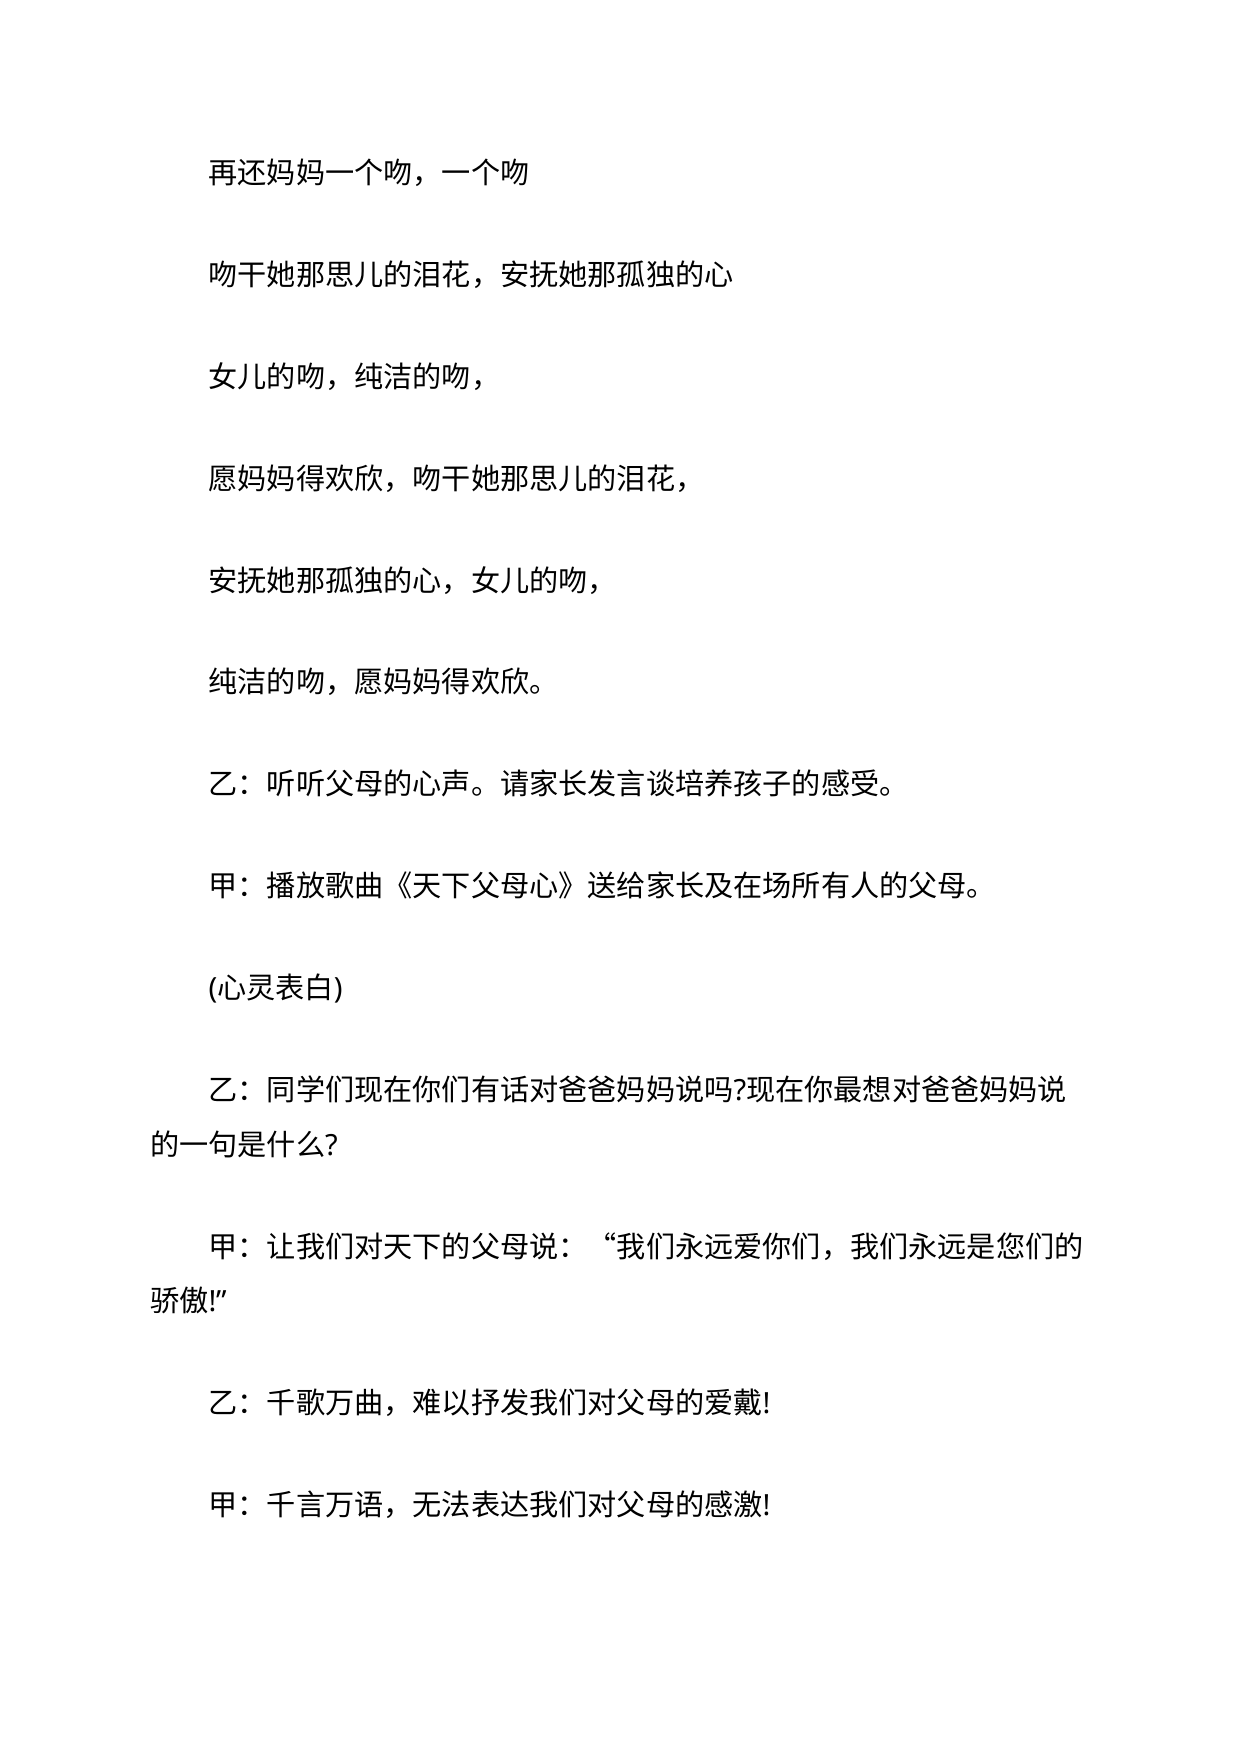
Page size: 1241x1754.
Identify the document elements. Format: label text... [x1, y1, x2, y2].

text 乙：千歌万曲，难以抒发我们对父母的爱戴! [150, 1380, 1090, 1422]
text 愿妈妈得欢欣，吻干她那思儿的泪花， [150, 455, 1090, 498]
text 乙：同学们现在你们有话对爸爸妈妈说吗?现在你最想对爸爸妈妈说的一句是什么? [150, 1066, 1090, 1163]
text (心灵表白) [150, 964, 1090, 1007]
text 吻干她那思儿的泪花，安抚她那孤独的心 [150, 252, 1090, 294]
text 甲：播放歌曲《天下父母心》送给家长及在场所有人的父母。 [150, 862, 1090, 905]
text 甲：让我们对天下的父母说：“我们永远爱你们，我们永远是您们的骄傲!” [150, 1223, 1090, 1320]
text 女儿的吻，纯洁的吻， [150, 353, 1090, 396]
text 甲：千言万语，无法表达我们对父母的感激! [150, 1482, 1090, 1524]
text 再还妈妈一个吻，一个吻 [150, 150, 1090, 192]
text 乙：听听父母的心声。请家长发言谈培养孩子的感受。 [150, 761, 1090, 803]
text 纯洁的吻，愿妈妈得欢欣。 [150, 659, 1090, 701]
text 安抚她那孤独的心，女儿的吻， [150, 557, 1090, 599]
